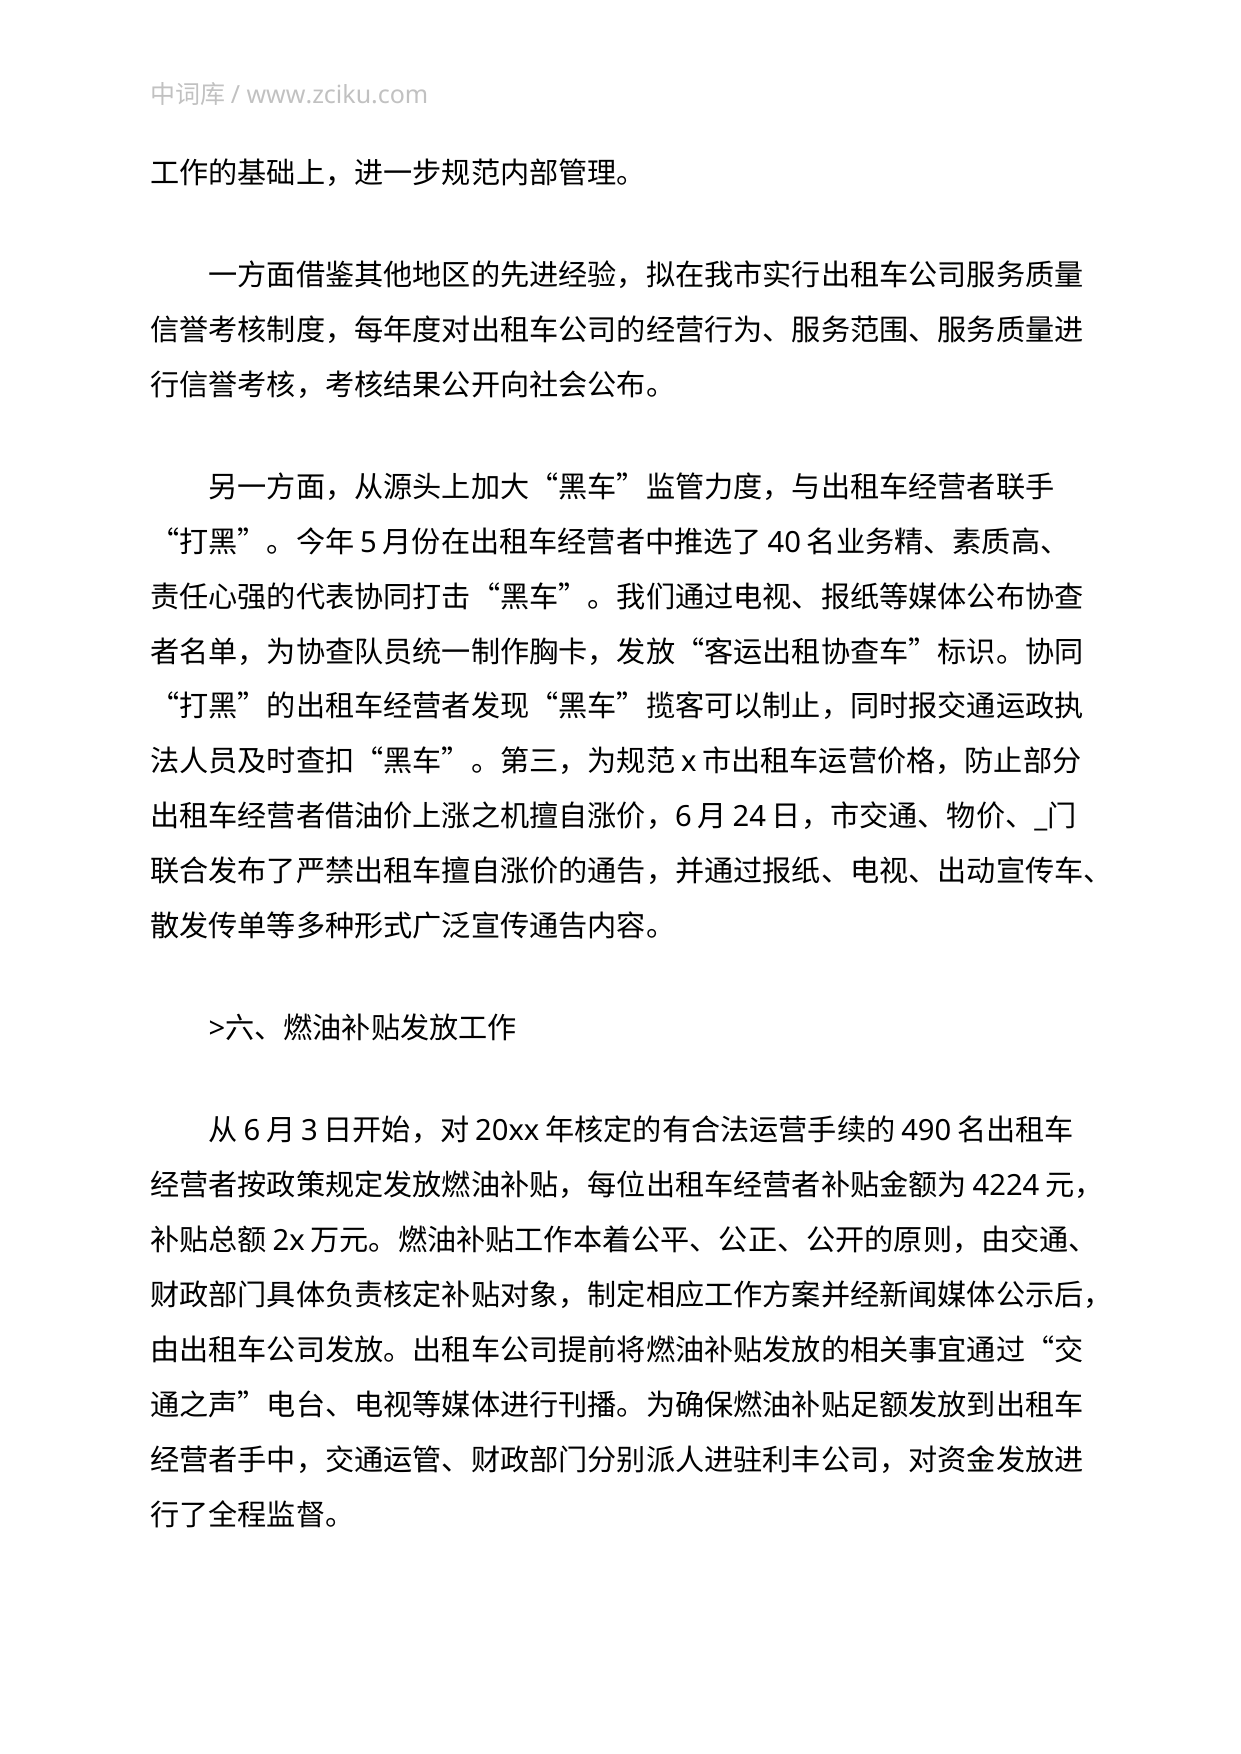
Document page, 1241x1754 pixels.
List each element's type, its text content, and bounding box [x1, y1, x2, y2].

text 另一方面，从源头上加大“黑车”监管力度，与出租车经营者联手“打黑”。今年5月份在出租车经营者中推选了40名业务精、素质高、责任心强的代表协同打击“黑车”。我们通过电视、报纸等媒体公布协查者名单，为协查队员统一制作胸卡，发放“客运出租协查车”标识。协同“打黑”的出租车经营者发现“黑车”揽客可以制止，同时报交通运政执法人员及时查扣“黑车”。第三，为规范x市出租车运营价格，防止部分出租车经营者借油价上涨之机擅自涨价，6月24日，市交通、物价、_门联合发布了严禁出租车擅自涨价的通告，并通过报纸、电视、出动宣传车、散发传单等多种形式广泛宣传通告内容。 [150, 463, 1090, 945]
text 一方面借鉴其他地区的先进经验，拟在我市实行出租车公司服务质量信誉考核制度，每年度对出租车公司的经营行为、服务范围、服务质量进行信誉考核，考核结果公开向社会公布。 [150, 252, 1090, 404]
text 从6月3日开始，对20xx年核定的有合法运营手续的490名出租车经营者按政策规定发放燃油补贴，每位出租车经营者补贴金额为4224元，补贴总额2x万元。燃油补贴工作本着公平、公正、公开的原则，由交通、财政部门具体负责核定补贴对象，制定相应工作方案并经新闻媒体公示后，由出租车公司发放。出租车公司提前将燃油补贴发放的相关事宜通过“交通之声”电台、电视等媒体进行刊播。为确保燃油补贴足额发放到出租车经营者手中，交通运管、财政部门分别派人进驻利丰公司，对资金发放进行了全程监督。 [150, 1107, 1090, 1533]
text >六、燃油补贴发放工作 [150, 1004, 1090, 1047]
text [150, 150, 1090, 192]
